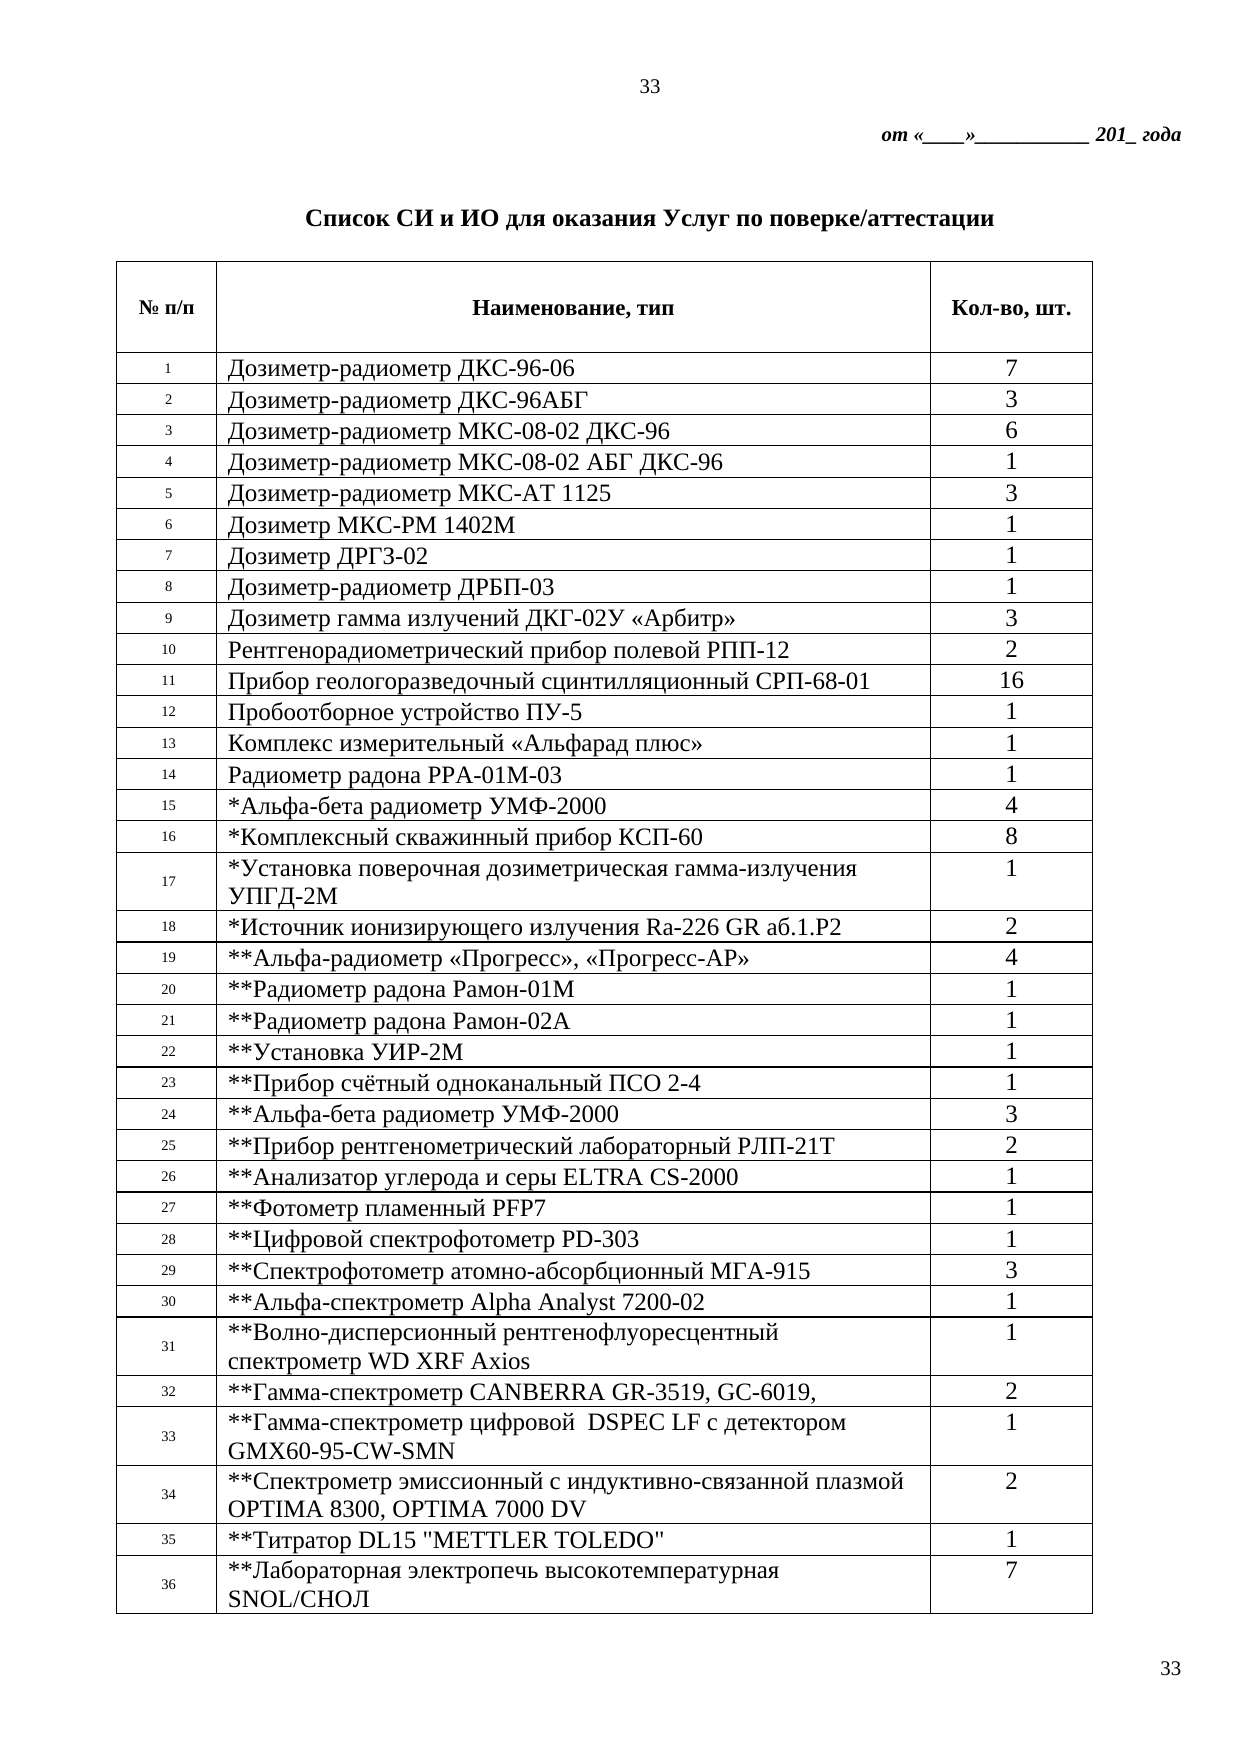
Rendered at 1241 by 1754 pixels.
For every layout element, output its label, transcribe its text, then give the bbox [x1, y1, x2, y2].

table_cell Дозиметр-радиометр ДКС-96-06 [217, 353, 930, 383]
table_cell [117, 1556, 216, 1613]
table_cell [117, 634, 216, 664]
table_cell [117, 665, 216, 695]
table_cell 2 [931, 1376, 1092, 1406]
table_cell [117, 1318, 216, 1375]
table_cell **Спектрофотометр атомно-абсорбционный МГА-915 [217, 1255, 930, 1285]
table_cell 1 [931, 446, 1092, 477]
table_cell Дозиметр-радиометр ДРБП-03 [217, 571, 930, 602]
table_cell 1 [931, 696, 1092, 727]
table_cell 3 [931, 384, 1092, 414]
table_cell 1 [931, 1161, 1092, 1191]
table_cell Дозиметр-радиометр МКС-АТ 1125 [217, 478, 930, 508]
table_cell [117, 1005, 216, 1035]
table_cell [117, 696, 216, 727]
table_header № п/п [117, 262, 216, 352]
table_cell 1 [931, 728, 1092, 758]
table_cell 1 [931, 1224, 1092, 1254]
table_cell [117, 974, 216, 1004]
table_cell [117, 911, 216, 941]
table_cell 1 [931, 571, 1092, 602]
table_cell [117, 1466, 216, 1523]
table_cell [117, 540, 216, 570]
table_cell [117, 446, 216, 477]
table_cell 1 [931, 759, 1092, 789]
table_cell 3 [931, 1255, 1092, 1285]
table_cell 1 [931, 1407, 1092, 1465]
table_cell **Цифровой спектрофотометр PD-303 [217, 1224, 930, 1254]
table_cell [117, 1130, 216, 1160]
table_cell **Альфа-спектрометр Alpha Analyst 7200-02 [217, 1286, 930, 1316]
table_cell 2 [931, 1130, 1092, 1160]
table_cell Дозиметр гамма излучений ДКГ-02У «Арбитр» [217, 603, 930, 633]
table_cell **Прибор счётный одноканальный ПСО 2-4 [217, 1068, 930, 1098]
table_cell Рентгенорадиометрический прибор полевой РПП-12 [217, 634, 930, 664]
table_cell 1 [931, 853, 1092, 910]
table_cell 2 [931, 1466, 1092, 1523]
text от «____»___________ 201_ года [118, 122, 1181, 146]
table_cell 7 [931, 353, 1092, 383]
table_cell [117, 1099, 216, 1129]
table_cell [117, 821, 216, 852]
table_cell [117, 1224, 216, 1254]
table_cell Дозиметр ДРГЗ-02 [217, 540, 930, 570]
table_cell [117, 571, 216, 602]
table_cell **Спектрометр эмиссионный с индуктивно-связанной плазмой OPTIMA 8300, OPTIMA 7000 DV [217, 1466, 930, 1523]
table_cell **Анализатор углерода и серы ELTRA CS-2000 [217, 1161, 930, 1191]
table_cell Дозиметр МКС-РМ 1402М [217, 509, 930, 539]
table_cell **Радиометр радона Рамон-02А [217, 1005, 930, 1035]
table_cell 2 [931, 634, 1092, 664]
table_cell [117, 790, 216, 820]
table_cell *Источник ионизирующего излучения Ra-226 GR aб.1.Р2 [217, 911, 930, 941]
table_cell [117, 415, 216, 445]
table_cell [117, 1255, 216, 1285]
table_cell [117, 1407, 216, 1465]
table_cell 1 [931, 1068, 1092, 1098]
table_cell **Лабораторная электропечь высокотемпературная SNOL/СНОЛ [217, 1556, 930, 1613]
table_cell 1 [931, 1005, 1092, 1035]
table_cell 3 [931, 478, 1092, 508]
table_cell 1 [931, 1524, 1092, 1554]
table_cell [117, 478, 216, 508]
table_cell Дозиметр-радиометр МКС-08-02 ДКС-96 [217, 415, 930, 445]
table_cell 1 [931, 1286, 1092, 1316]
table_cell [117, 853, 216, 910]
table_cell Дозиметр-радиометр ДКС-96АБГ [217, 384, 930, 414]
table_cell [117, 1068, 216, 1098]
table_cell **Гамма-спектрометр цифровой DSPEC LF с детектором GMX60-95-CW-SMN [217, 1407, 930, 1465]
table_cell Прибор геологоразведочный сцинтилляционный СРП-68-01 [217, 665, 930, 695]
table_cell 1 [931, 540, 1092, 570]
table_cell 4 [931, 943, 1092, 973]
table_cell **Установка УИР-2М [217, 1036, 930, 1066]
table_cell *Установка поверочная дозиметрическая гамма-излучения УПГД-2М [217, 853, 930, 910]
table_cell 7 [931, 1556, 1092, 1613]
table_cell **Прибор рентгенометрический лабораторный РЛП-21Т [217, 1130, 930, 1160]
table_cell 3 [931, 1099, 1092, 1129]
table_cell 4 [931, 790, 1092, 820]
table_cell **Титратор DL15 "METTLER TOLEDO" [217, 1524, 930, 1554]
table_cell [117, 1036, 216, 1066]
table_cell Дозиметр-радиометр МКС-08-02 АБГ ДКС-96 [217, 446, 930, 477]
table_cell Пробоотборное устройство ПУ-5 [217, 696, 930, 727]
table_header Наименование, тип [217, 262, 930, 352]
table_cell 6 [931, 415, 1092, 445]
table_cell [117, 509, 216, 539]
table_cell **Волно-дисперсионный рентгенофлуоресцентный спектрометр WD XRF Axios [217, 1318, 930, 1375]
table_cell 1 [931, 1318, 1092, 1375]
table_cell **Радиометр радона Рамон-01М [217, 974, 930, 1004]
table_cell [117, 943, 216, 973]
table_cell *Альфа-бета радиометр УМФ-2000 [217, 790, 930, 820]
table_cell [117, 1376, 216, 1406]
table_cell [117, 1193, 216, 1223]
table_cell [117, 353, 216, 383]
table_cell **Гамма-спектрометр CANBERRA GR-3519, GC-6019, [217, 1376, 930, 1406]
table_cell **Альфа-радиометр «Прогресс», «Прогресс-АР» [217, 943, 930, 973]
table_cell 8 [931, 821, 1092, 852]
table_cell 1 [931, 1036, 1092, 1066]
text Список СИ и ИО для оказания Услуг по поверке/аттестации [118, 203, 1181, 232]
table_cell [117, 759, 216, 789]
table_cell [117, 1524, 216, 1554]
table_cell [117, 384, 216, 414]
table_cell 1 [931, 509, 1092, 539]
table_cell 3 [931, 603, 1092, 633]
table_cell 1 [931, 974, 1092, 1004]
table_cell [117, 728, 216, 758]
table_cell [117, 1286, 216, 1316]
table_cell **Фотометр пламенный PFP7 [217, 1193, 930, 1223]
table_cell Комплекс измерительный «Альфарад плюс» [217, 728, 930, 758]
table_cell *Комплексный скважинный прибор КСП-60 [217, 821, 930, 852]
table_cell [117, 1161, 216, 1191]
table_cell **Альфа-бета радиометр УМФ-2000 [217, 1099, 930, 1129]
table_cell 1 [931, 1193, 1092, 1223]
table_cell 2 [931, 911, 1092, 941]
table_cell 16 [931, 665, 1092, 695]
table_cell Радиометр радона РРА-01М-03 [217, 759, 930, 789]
table_header Кол-во, шт. [931, 262, 1092, 352]
table_cell [117, 603, 216, 633]
